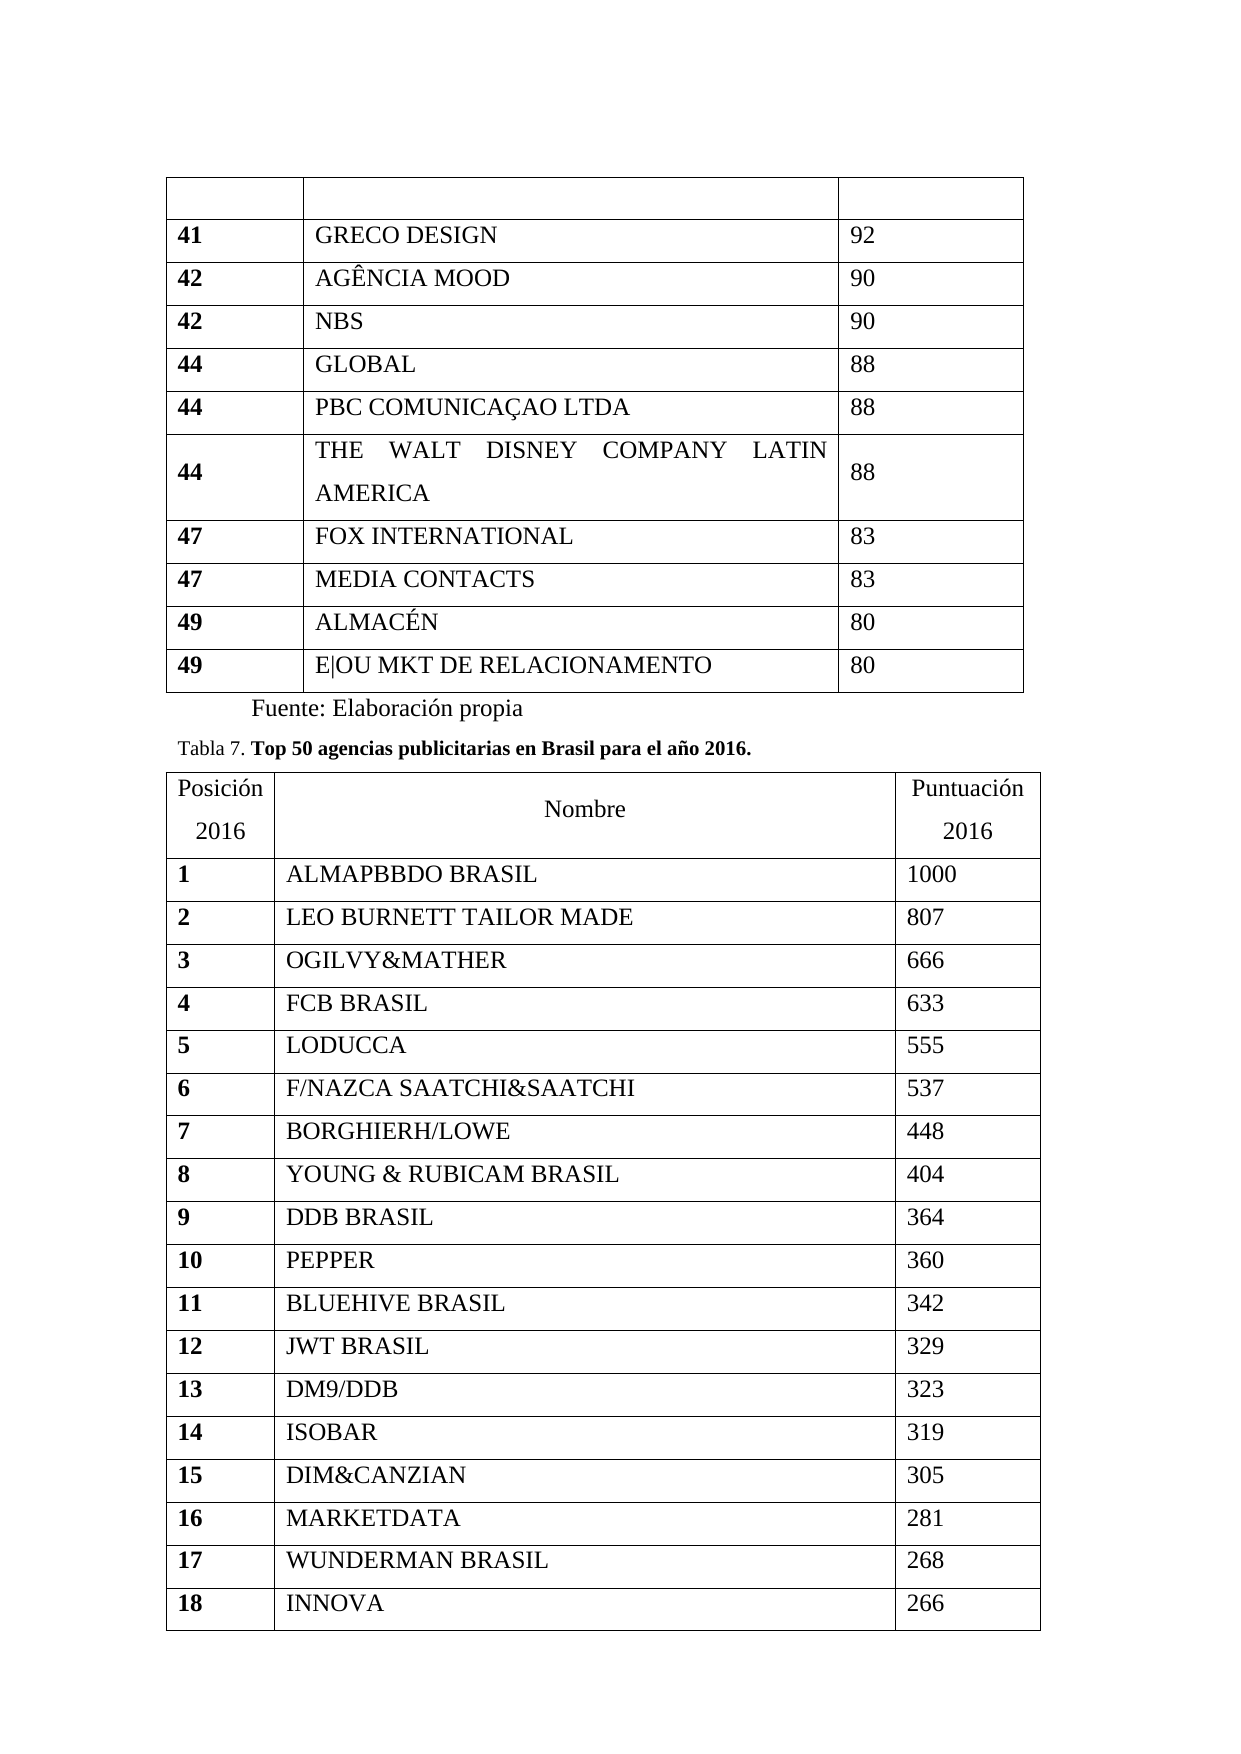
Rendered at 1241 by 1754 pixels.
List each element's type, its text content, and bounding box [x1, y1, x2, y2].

table_cell 268 [896, 1546, 1040, 1587]
table_cell 80 [839, 607, 1023, 649]
table_cell 4 [167, 988, 274, 1029]
table_cell ATENTO [304, 178, 838, 219]
table_cell LODUCCA [275, 1031, 895, 1072]
table_cell OGILVY&MATHER [275, 945, 895, 987]
text Tabla 7. Top 50 agencias publicitarias en Brasil para el año 2016. [177, 736, 1122, 760]
table_cell F/NAZCA SAATCHI&SAATCHI [275, 1074, 895, 1115]
table_cell 10 [167, 1245, 274, 1287]
table_cell ALMACÉN [304, 607, 838, 649]
table_cell 92 [839, 220, 1023, 262]
table_cell 40 [167, 178, 303, 219]
table_cell AGÊNCIA MOOD [304, 263, 838, 305]
table_cell 17 [167, 1546, 274, 1587]
table_cell 323 [896, 1374, 1040, 1416]
table_cell 305 [896, 1460, 1040, 1502]
table_cell DIM&CANZIAN [275, 1460, 895, 1502]
table_cell 88 [839, 392, 1023, 434]
table_cell 807 [896, 902, 1040, 944]
table_cell 5 [167, 1031, 274, 1072]
table_cell LEO BURNETT TAILOR MADE [275, 902, 895, 944]
table_cell 42 [167, 306, 303, 348]
table_header Nombre [275, 773, 895, 858]
table_cell 12 [167, 1331, 274, 1373]
table_cell 1000 [896, 859, 1040, 901]
table_cell 88 [839, 435, 1023, 520]
table_cell 537 [896, 1074, 1040, 1115]
table_header Posición 2016 [167, 773, 274, 858]
table_cell 555 [896, 1031, 1040, 1072]
table_cell BLUEHIVE BRASIL [275, 1288, 895, 1330]
table_cell 16 [167, 1503, 274, 1544]
table_cell 18 [167, 1589, 274, 1630]
table_cell 11 [167, 1288, 274, 1330]
table_cell FCB BRASIL [275, 988, 895, 1029]
table_cell 404 [896, 1159, 1040, 1201]
table_cell 83 [839, 521, 1023, 563]
table_cell MEDIA CONTACTS [304, 564, 838, 606]
table_cell 97 [839, 178, 1023, 219]
table_cell GLOBAL [304, 349, 838, 391]
table_cell 8 [167, 1159, 274, 1201]
table_cell ISOBAR [275, 1417, 895, 1459]
table_cell YOUNG & RUBICAM BRASIL [275, 1159, 895, 1201]
table_cell 319 [896, 1417, 1040, 1459]
table_cell NBS [304, 306, 838, 348]
table_cell 281 [896, 1503, 1040, 1544]
table_cell THE WALT DISNEY COMPANY LATIN AMERICA [304, 435, 838, 520]
table_cell 80 [839, 650, 1023, 692]
table_cell 6 [167, 1074, 274, 1115]
table_cell 90 [839, 306, 1023, 348]
table_cell JWT BRASIL [275, 1331, 895, 1373]
table_cell DDB BRASIL [275, 1202, 895, 1244]
table_cell 266 [896, 1589, 1040, 1630]
table_cell 49 [167, 607, 303, 649]
table_cell 3 [167, 945, 274, 987]
table_cell 13 [167, 1374, 274, 1416]
table_cell 9 [167, 1202, 274, 1244]
table_cell 1 [167, 859, 274, 901]
table_cell MARKETDATA [275, 1503, 895, 1544]
table_cell 329 [896, 1331, 1040, 1373]
table_cell 342 [896, 1288, 1040, 1330]
table_cell INNOVA [275, 1589, 895, 1630]
table_cell DM9/DDB [275, 1374, 895, 1416]
table_cell 44 [167, 349, 303, 391]
table_cell E|OU MKT DE RELACIONAMENTO [304, 650, 838, 692]
table_cell ALMAPBBDO BRASIL [275, 859, 895, 901]
table_cell 15 [167, 1460, 274, 1502]
table_cell 2 [167, 902, 274, 944]
table_cell 47 [167, 521, 303, 563]
table_header Puntuación 2016 [896, 773, 1040, 858]
table_cell FOX INTERNATIONAL [304, 521, 838, 563]
table_cell 364 [896, 1202, 1040, 1244]
table_cell 83 [839, 564, 1023, 606]
table_cell 44 [167, 392, 303, 434]
table_cell 7 [167, 1116, 274, 1158]
table_cell 44 [167, 435, 303, 520]
text Fuente: Elaboración propia [177, 693, 1122, 721]
table_cell WUNDERMAN BRASIL [275, 1546, 895, 1587]
table_cell 448 [896, 1116, 1040, 1158]
table_cell 633 [896, 988, 1040, 1029]
table_cell 47 [167, 564, 303, 606]
table_cell GRECO DESIGN [304, 220, 838, 262]
table_cell 14 [167, 1417, 274, 1459]
table_cell PEPPER [275, 1245, 895, 1287]
table_cell 666 [896, 945, 1040, 987]
table_cell 360 [896, 1245, 1040, 1287]
table_cell PBC COMUNICAÇAO LTDA [304, 392, 838, 434]
table_cell 49 [167, 650, 303, 692]
table_cell 90 [839, 263, 1023, 305]
table_cell BORGHIERH/LOWE [275, 1116, 895, 1158]
table_cell 88 [839, 349, 1023, 391]
table_cell 42 [167, 263, 303, 305]
table_cell 41 [167, 220, 303, 262]
